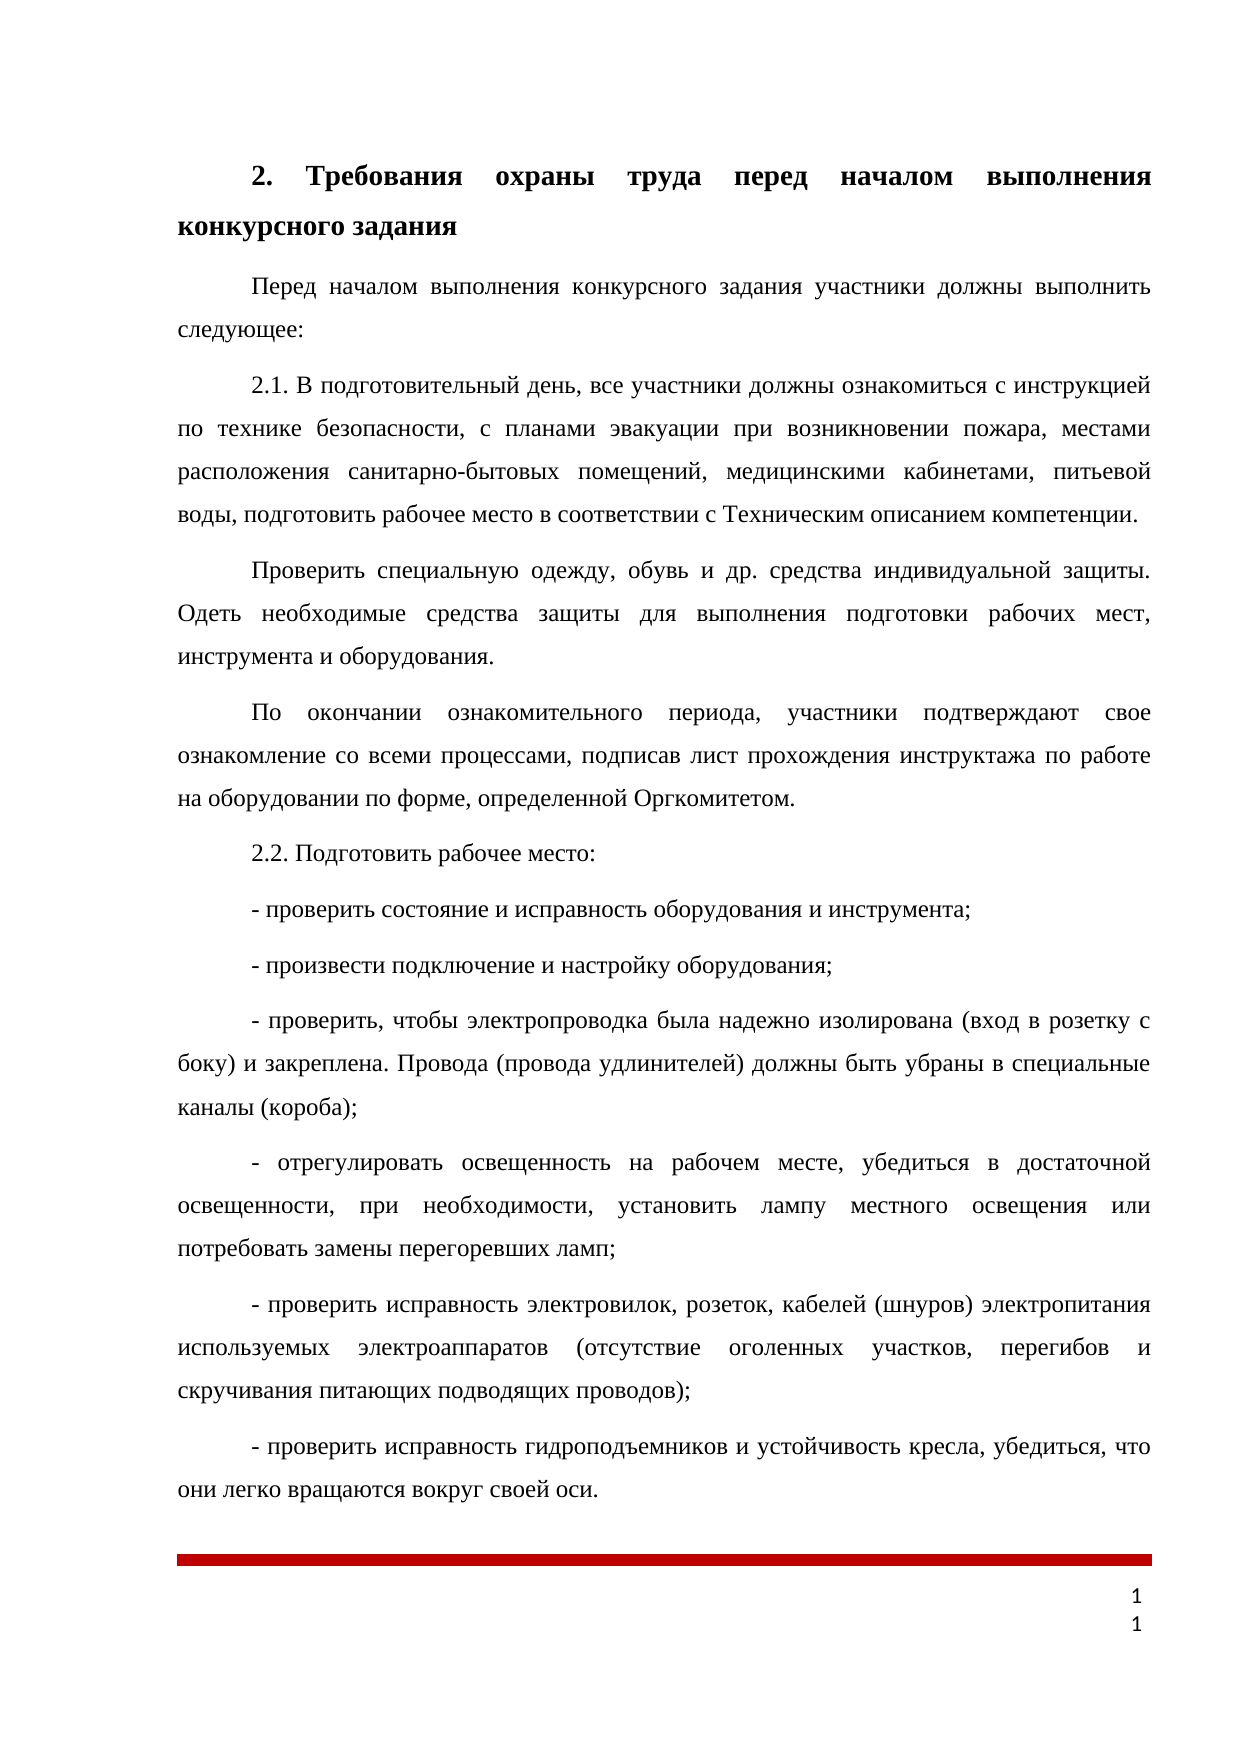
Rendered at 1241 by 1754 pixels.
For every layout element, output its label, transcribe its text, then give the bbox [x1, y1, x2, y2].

text Проверить специальную одежду, обувь и др. средства индивидуальной защиты. Одеть необходимые средства защиты для выполнения подготовки рабочих мест, инструмента и оборудования. [177, 555, 1152, 670]
text - проверить, чтобы электропроводка была надежно изолирована (вход в розетку с боку) и закреплена. Провода (провода удлинителей) должны быть убраны в специальные каналы (короба); [177, 1005, 1152, 1120]
text По окончании ознакомительного периода, участники подтверждают свое ознакомление со всеми процессами, подписав лист прохождения инструктажа по работе на оборудовании по форме, определенной Оргкомитетом. [177, 697, 1152, 812]
text - проверить состояние и исправность оборудования и инструмента; [177, 894, 1152, 923]
text Перед началом выполнения конкурсного задания участники должны выполнить следующее: [177, 271, 1152, 343]
text - проверить исправность электровилок, розеток, кабелей (шнуров) электропитания используемых электроаппаратов (отсутствие оголенных участков, перегибов и скручивания питающих подводящих проводов); [177, 1289, 1152, 1404]
text - произвести подключение и настройку оборудования; [177, 950, 1152, 978]
text 2.1. В подготовительный день, все участники должны ознакомиться с инструкцией по технике безопасности, с планами эвакуации при возникновении пожара, местами расположения санитарно-бытовых помещений, медицинскими кабинетами, питьевой воды, подготовить рабочее место в соответствии с Техническим описанием компетенции. [177, 370, 1152, 528]
text - проверить исправность гидроподъемников и устойчивость кресла, убедиться, что они легко вращаются вокруг своей оси. [177, 1431, 1152, 1503]
text 2.2. Подготовить рабочее место: [177, 838, 1152, 867]
text - отрегулировать освещенность на рабочем месте, убедиться в достаточной освещенности, при необходимости, установить лампу местного освещения или потребовать замены перегоревших ламп; [177, 1147, 1152, 1262]
subtitle 2. Требования охраны труда перед началом выполнения конкурсного задания [177, 158, 1152, 242]
